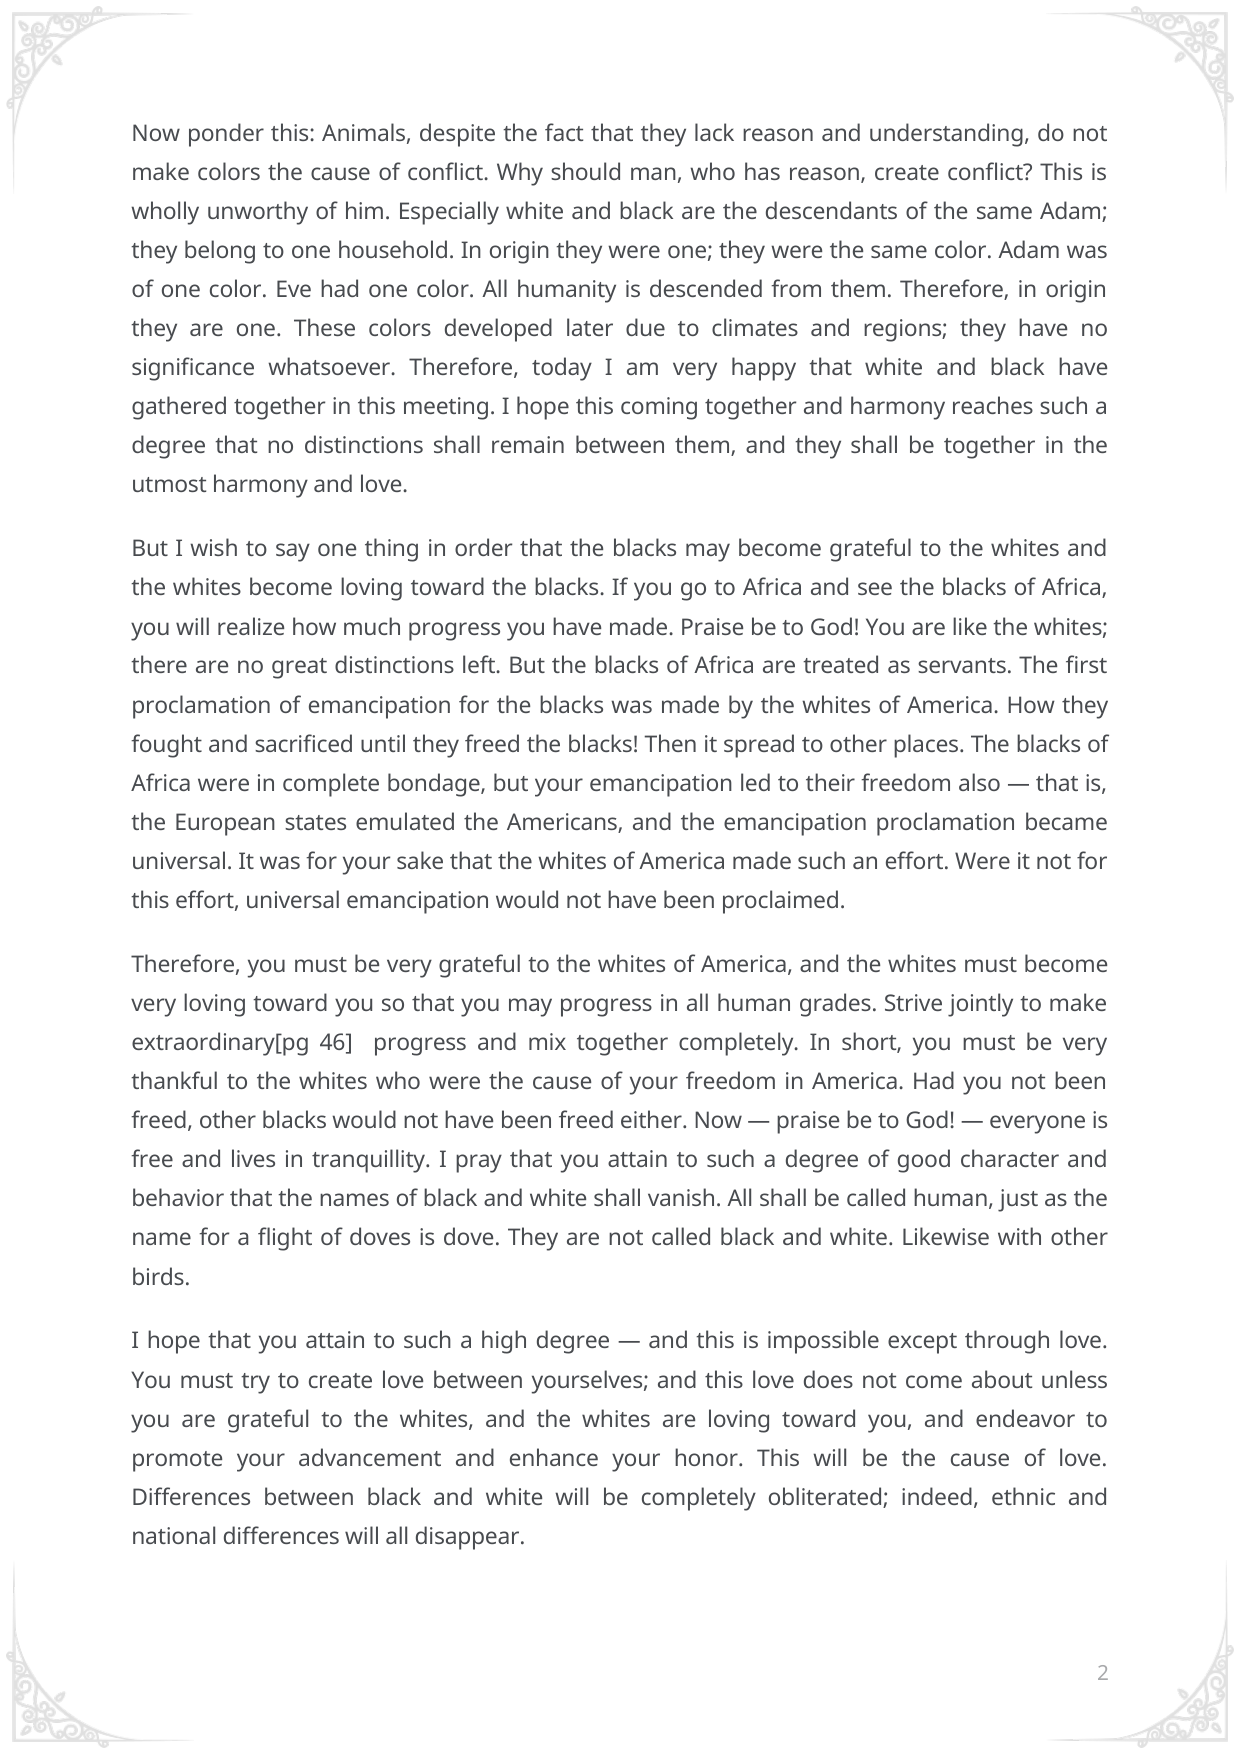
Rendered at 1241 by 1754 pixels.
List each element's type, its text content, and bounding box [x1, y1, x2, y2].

text Therefore, you must be very grateful to the whites of America, and the whites must become very loving toward you so that you may progress in all human grades. Strive jointly to make extraordinary[pg 46] progress and mix together completely. In short, you must be very thankful to the whites who were the cause of your freedom in America. Had you not been freed, other blacks would not have been freed either. Now — praise be to God! — everyone is free and lives in tranquillity. I pray that you attain to such a degree of good character and behavior that the names of black and white shall vanish. All shall be called human, just as the name for a flight of doves is dove. They are not called black and white. Likewise with other birds. [131, 948, 1109, 1292]
picture [1046, 6, 1234, 194]
picture [6, 6, 194, 194]
picture [1046, 1560, 1234, 1748]
text Now ponder this: Animals, despite the fact that they lack reason and understanding, do not make colors the cause of conflict. Why should man, who has reason, create conflict? This is wholly unworthy of him. Especially white and black are the descendants of the same Adam; they belong to one household. In origin they were one; they were the same color. Adam was of one color. Eve had one color. All humanity is descended from them. Therefore, in origin they are one. These colors developed later due to climates and regions; they have no significance whatsoever. Therefore, today I am very happy that white and black have gathered together in this meeting. I hope this coming together and harmony reaches such a degree that no distinctions shall remain between them, and they shall be together in the utmost harmony and love. [131, 117, 1109, 499]
text But I wish to say one thing in order that the blacks may become grateful to the whites and the whites become loving toward the blacks. If you go to Africa and see the blacks of Africa, you will realize how much progress you have made. Praise be to God! You are like the whites; there are no great distinctions left. But the blacks of Africa are treated as servants. The first proclamation of emancipation for the blacks was made by the whites of America. How they fought and sacrificed until they freed the blacks! Then it spread to other places. The blacks of Africa were in complete bondage, but your emancipation led to their freedom also — that is, the European states emulated the Americans, and the emancipation proclamation became universal. It was for your sake that the whites of America made such an effort. Were it not for this effort, universal emancipation would not have been proclaimed. [131, 532, 1109, 915]
picture [6, 1560, 194, 1748]
text I hope that you attain to such a high degree — and this is impossible except through love. You must try to create love between yourselves; and this love does not come about unless you are grateful to the whites, and the whites are loving toward you, and endeavor to promote your advancement and enhance your honor. This will be the cause of love. Differences between black and white will be completely obliterated; indeed, ethnic and national differences will all disappear. [131, 1324, 1109, 1551]
